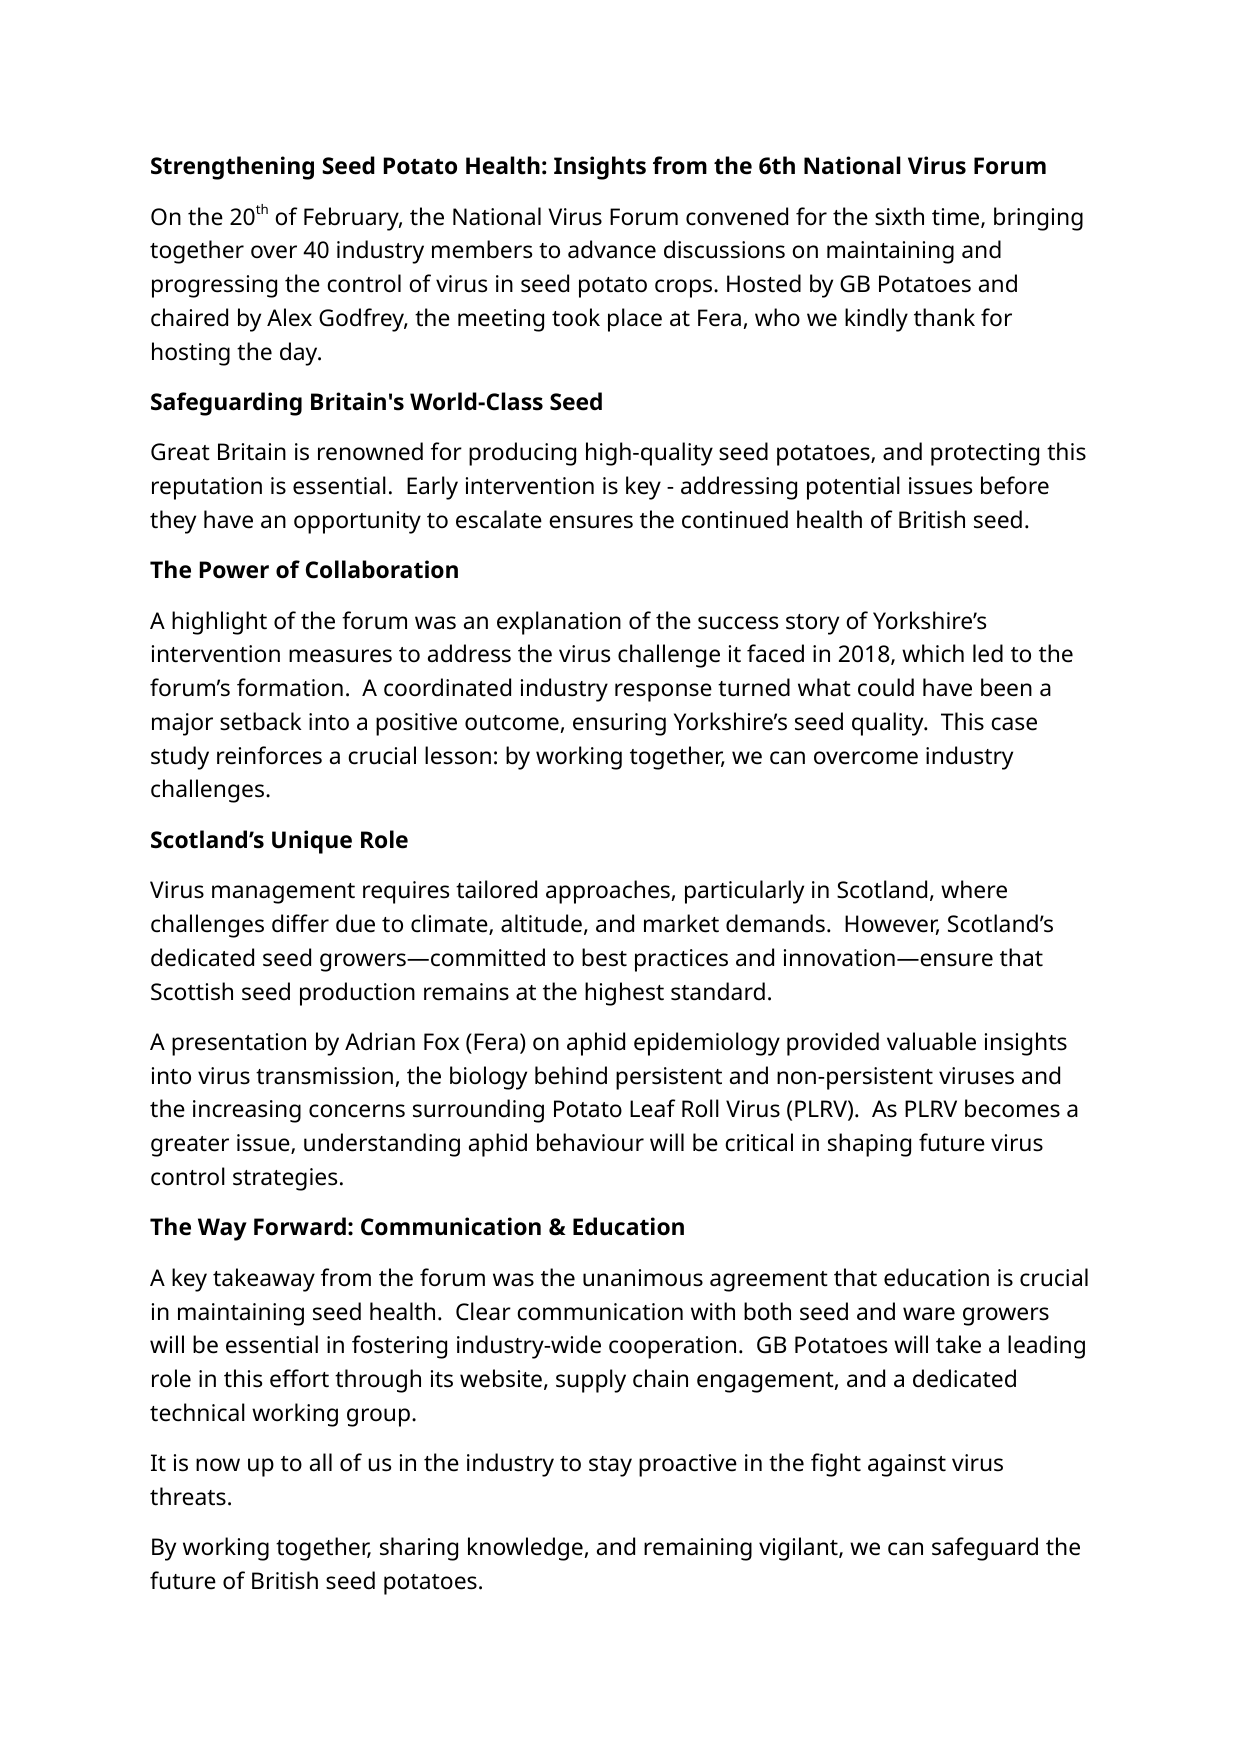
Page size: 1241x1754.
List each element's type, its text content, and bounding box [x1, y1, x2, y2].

text On the 20th of February, the National Virus Forum convened for the sixth time, bringing together over 40 industry members to advance discussions on maintaining and progressing the control of virus in seed potato crops. Hosted by GB Potatoes and chaired by Alex Godfrey, the meeting took place at Fera, who we kindly thank for hosting the day. [150, 200, 1090, 367]
text A highlight of the forum was an explanation of the success story of Yorkshire’s intervention measures to address the virus challenge it faced in 2018, which led to the forum’s formation. A coordinated industry response turned what could have been a major setback into a positive outcome, ensuring Yorkshire’s seed quality. This case study reinforces a crucial lesson: by working together, we can overcome industry challenges. [150, 604, 1090, 804]
text A key takeaway from the forum was the unanimous agreement that education is crucial in maintaining seed health. Clear communication with both seed and ware growers will be essential in fostering industry-wide cooperation. GB Potatoes will take a leading role in this effort through its website, supply chain engagement, and a dedicated technical working group. [150, 1262, 1090, 1428]
text It is now up to all of us in the industry to stay proactive in the fight against virus threats. [150, 1447, 1090, 1512]
text Scotland’s Unique Role [150, 824, 1090, 855]
text By working together, sharing knowledge, and remaining vigilant, we can safeguard the future of British seed potatoes. [150, 1531, 1090, 1596]
text The Power of Collaboration [150, 554, 1090, 585]
text The Way Forward: Communication & Education [150, 1211, 1090, 1242]
text Strengthening Seed Potato Health: Insights from the 6th National Virus Forum [150, 150, 1090, 181]
text A presentation by Adrian Fox (Fera) on aphid epidemiology provided valuable insights into virus transmission, the biology behind persistent and non-persistent viruses and the increasing concerns surrounding Potato Leaf Roll Virus (PLRV). As PLRV becomes a greater issue, understanding aphid behaviour will be critical in shaping future virus control strategies. [150, 1026, 1090, 1192]
text Great Britain is renowned for producing high-quality seed potatoes, and protecting this reputation is essential. Early intervention is key - addressing potential issues before they have an opportunity to escalate ensures the continued health of British seed. [150, 436, 1090, 535]
text Virus management requires tailored approaches, particularly in Scotland, where challenges differ due to climate, altitude, and market demands. However, Scotland’s dedicated seed growers—committed to best practices and innovation—ensure that Scottish seed production remains at the highest standard. [150, 874, 1090, 1007]
text Safeguarding Britain's World-Class Seed [150, 386, 1090, 417]
